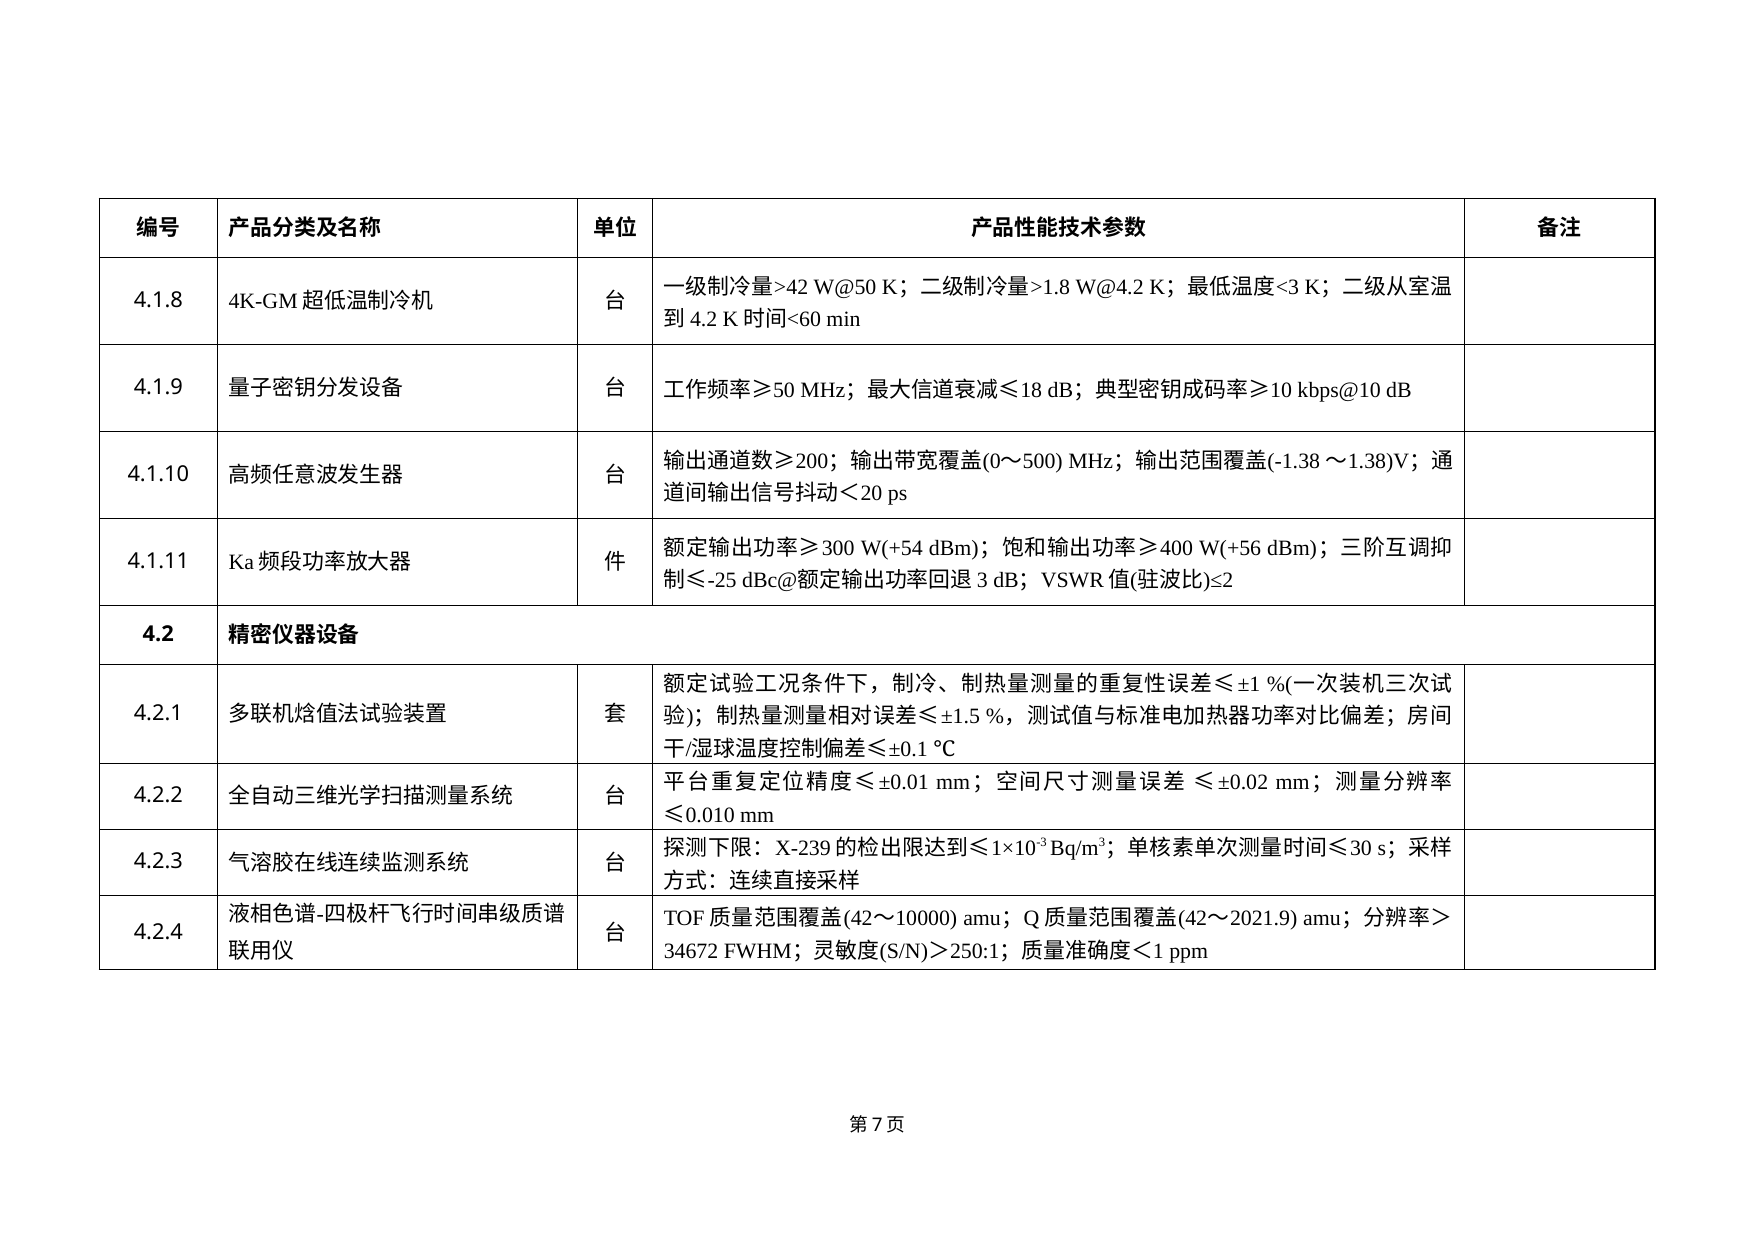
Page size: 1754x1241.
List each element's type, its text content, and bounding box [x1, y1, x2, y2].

table_header 产品性能技术参数 [653, 199, 1464, 257]
table_cell 件 [578, 519, 652, 605]
table_header 编号 [100, 199, 217, 257]
table_cell [1465, 432, 1654, 518]
table_cell 台 [578, 345, 652, 431]
table_cell 4.2.3 [100, 830, 217, 895]
table_cell 多联机焓值法试验装置 [218, 665, 577, 763]
table_cell 台 [578, 258, 652, 344]
table_cell [1465, 764, 1654, 829]
table_cell 量子密钥分发设备 [218, 345, 577, 431]
table_cell 4.2.1 [100, 665, 217, 763]
table_cell 精密仪器设备 [218, 606, 1654, 664]
table_cell [1465, 896, 1654, 969]
table_cell 全自动三维光学扫描测量系统 [218, 764, 577, 829]
table_cell 台 [578, 432, 652, 518]
table_cell 额定输出功率≥300 W(+54 dBm)；饱和输出功率≥400 W(+56 dBm)；三阶互调抑制≤-25 dBc@额定输出功率回退3 dB；VSWR值(驻波比)≤2 [653, 519, 1464, 605]
table_cell [1465, 258, 1654, 344]
table_cell 4.2.2 [100, 764, 217, 829]
table_cell 输出通道数≥200；输出带宽覆盖(0～500) MHz；输出范围覆盖(-1.38 ～1.38)V；通道间输出信号抖动＜20 ps [653, 432, 1464, 518]
table_cell 探测下限：X-239的检出限达到≤1×10-3 Bq/m3；单核素单次测量时间≤30 s；采样方式：连续直接采样 [653, 830, 1464, 895]
table_cell 4.1.8 [100, 258, 217, 344]
table_header 产品分类及名称 [218, 199, 577, 257]
table_cell [1465, 519, 1654, 605]
table_cell TOF质量范围覆盖(42～10000) amu；Q质量范围覆盖(42～2021.9) amu；分辨率＞34672 FWHM；灵敏度(S/N)＞250:1；质量准确度＜1 ppm [653, 896, 1464, 969]
table_cell 套 [578, 665, 652, 763]
table_cell Ka频段功率放大器 [218, 519, 577, 605]
table_cell 台 [578, 830, 652, 895]
table_cell 4.1.9 [100, 345, 217, 431]
table_cell 4.1.10 [100, 432, 217, 518]
table_cell 气溶胶在线连续监测系统 [218, 830, 577, 895]
table_cell 液相色谱-四极杆飞行时间串级质谱联用仪 [218, 896, 577, 969]
table_cell 4.1.11 [100, 519, 217, 605]
table_cell 工作频率≥50 MHz；最大信道衰减≤18 dB；典型密钥成码率≥10 kbps@10 dB [653, 345, 1464, 431]
table_cell 额定试验工况条件下，制冷、制热量测量的重复性误差≤±1 %(一次装机三次试验)；制热量测量相对误差≤±1.5 %，测试值与标准电加热器功率对比偏差；房间干/湿球温度控制偏差≤±0.1 ℃ [653, 665, 1464, 763]
table_cell 4.2 [100, 606, 217, 664]
table_cell 4.2.4 [100, 896, 217, 969]
table_header 单位 [578, 199, 652, 257]
table_cell [1465, 345, 1654, 431]
table_cell 台 [578, 896, 652, 969]
table_cell 高频任意波发生器 [218, 432, 577, 518]
table_cell 平台重复定位精度≤±0.01 mm；空间尺寸测量误差 ≤±0.02 mm；测量分辨率≤0.010 mm [653, 764, 1464, 829]
table_header 备注 [1465, 199, 1654, 257]
table_cell 台 [578, 764, 652, 829]
table_cell [1465, 830, 1654, 895]
table_cell [1465, 665, 1654, 763]
table_cell 4K-GM超低温制冷机 [218, 258, 577, 344]
table_cell 一级制冷量>42 W@50 K；二级制冷量>1.8 W@4.2 K；最低温度<3 K；二级从室温到4.2 K时间<60 min [653, 258, 1464, 344]
